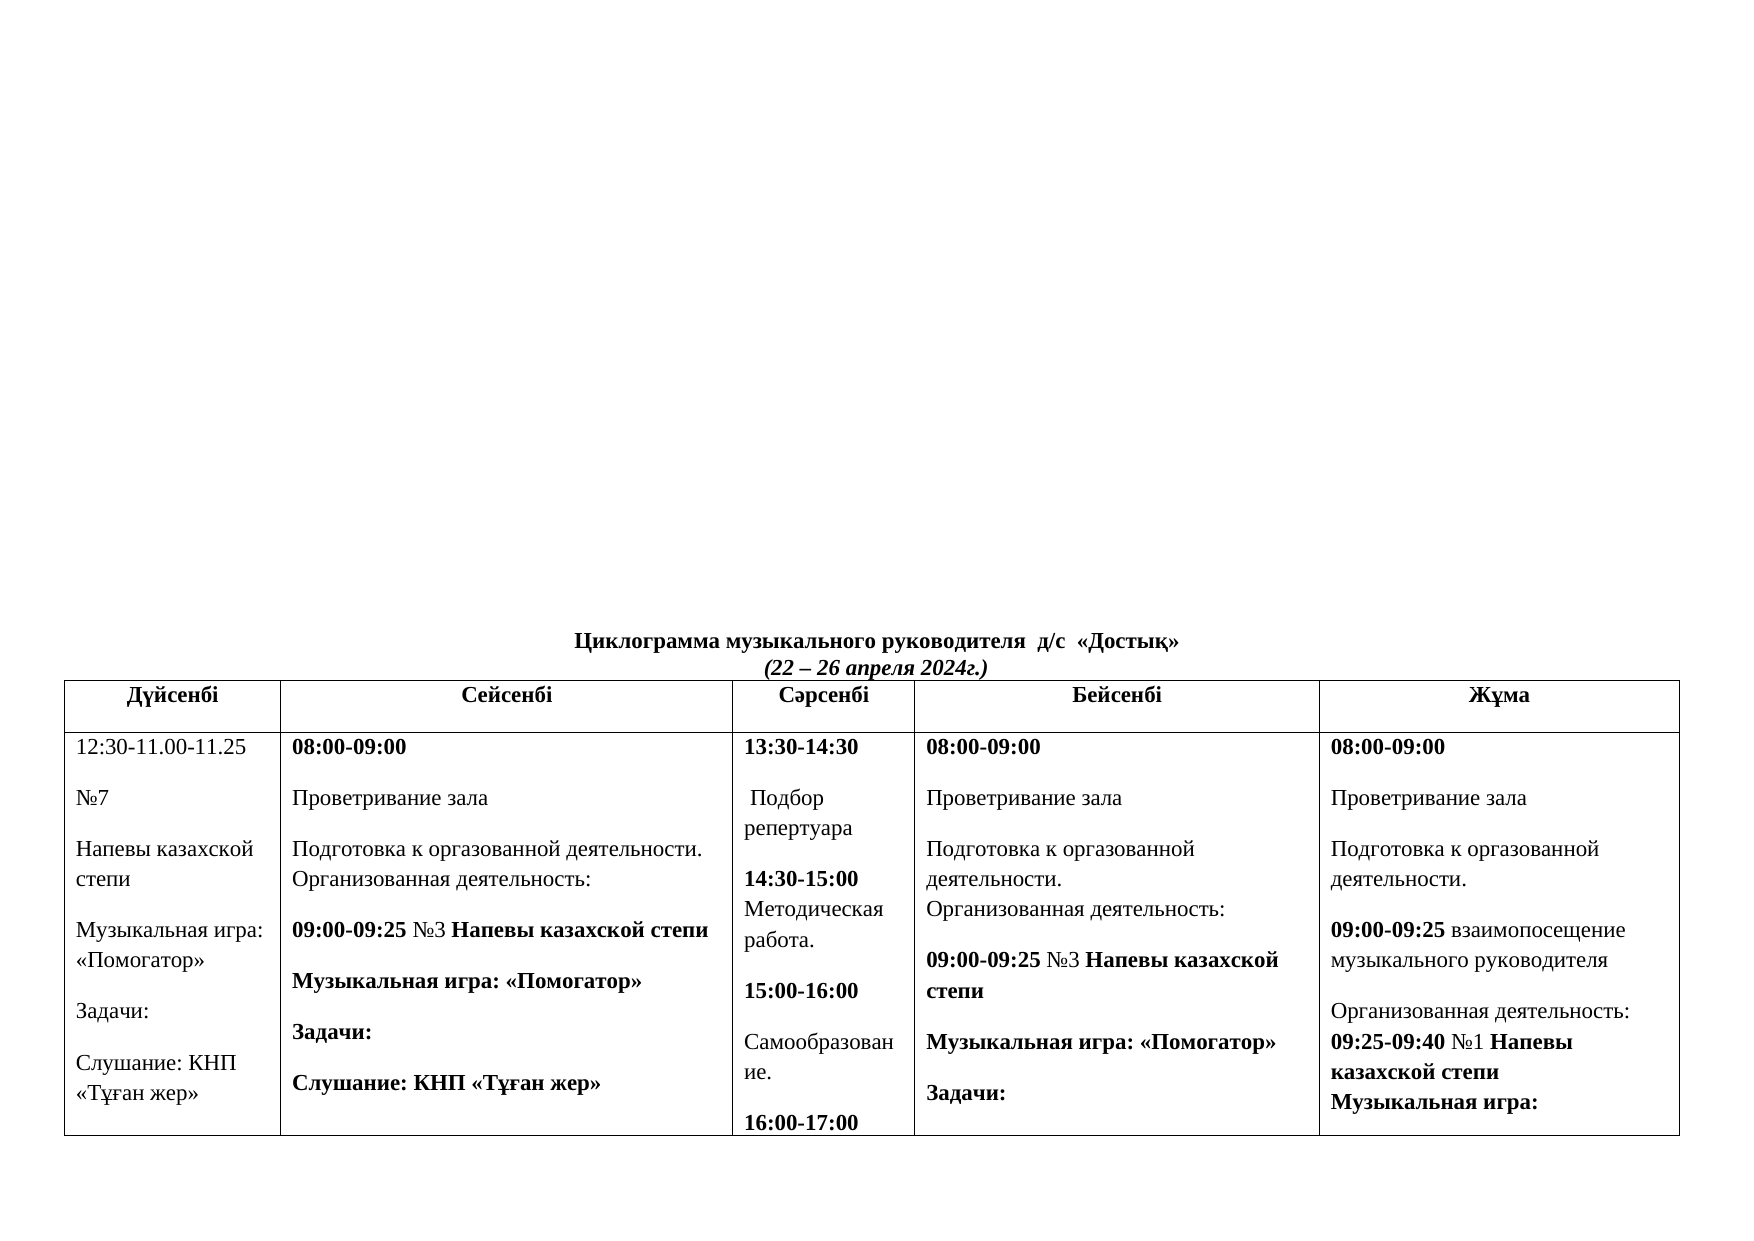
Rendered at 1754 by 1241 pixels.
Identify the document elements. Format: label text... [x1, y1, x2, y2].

table_header Сәрсенбі [733, 681, 914, 732]
text (22 – 26 апреля 2024г.) [75, 653, 1679, 680]
table_header Дүйсенбі [65, 681, 280, 732]
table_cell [1320, 733, 1679, 1135]
table_header Жұма [1320, 681, 1679, 732]
text Циклограмма музыкального руководителя д/с «Достық» [75, 627, 1679, 653]
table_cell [733, 733, 914, 1135]
table_header Бейсенбі [915, 681, 1319, 732]
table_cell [915, 733, 1319, 1135]
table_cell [281, 733, 732, 1135]
table_header Сейсенбі [281, 681, 732, 732]
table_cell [65, 733, 280, 1135]
